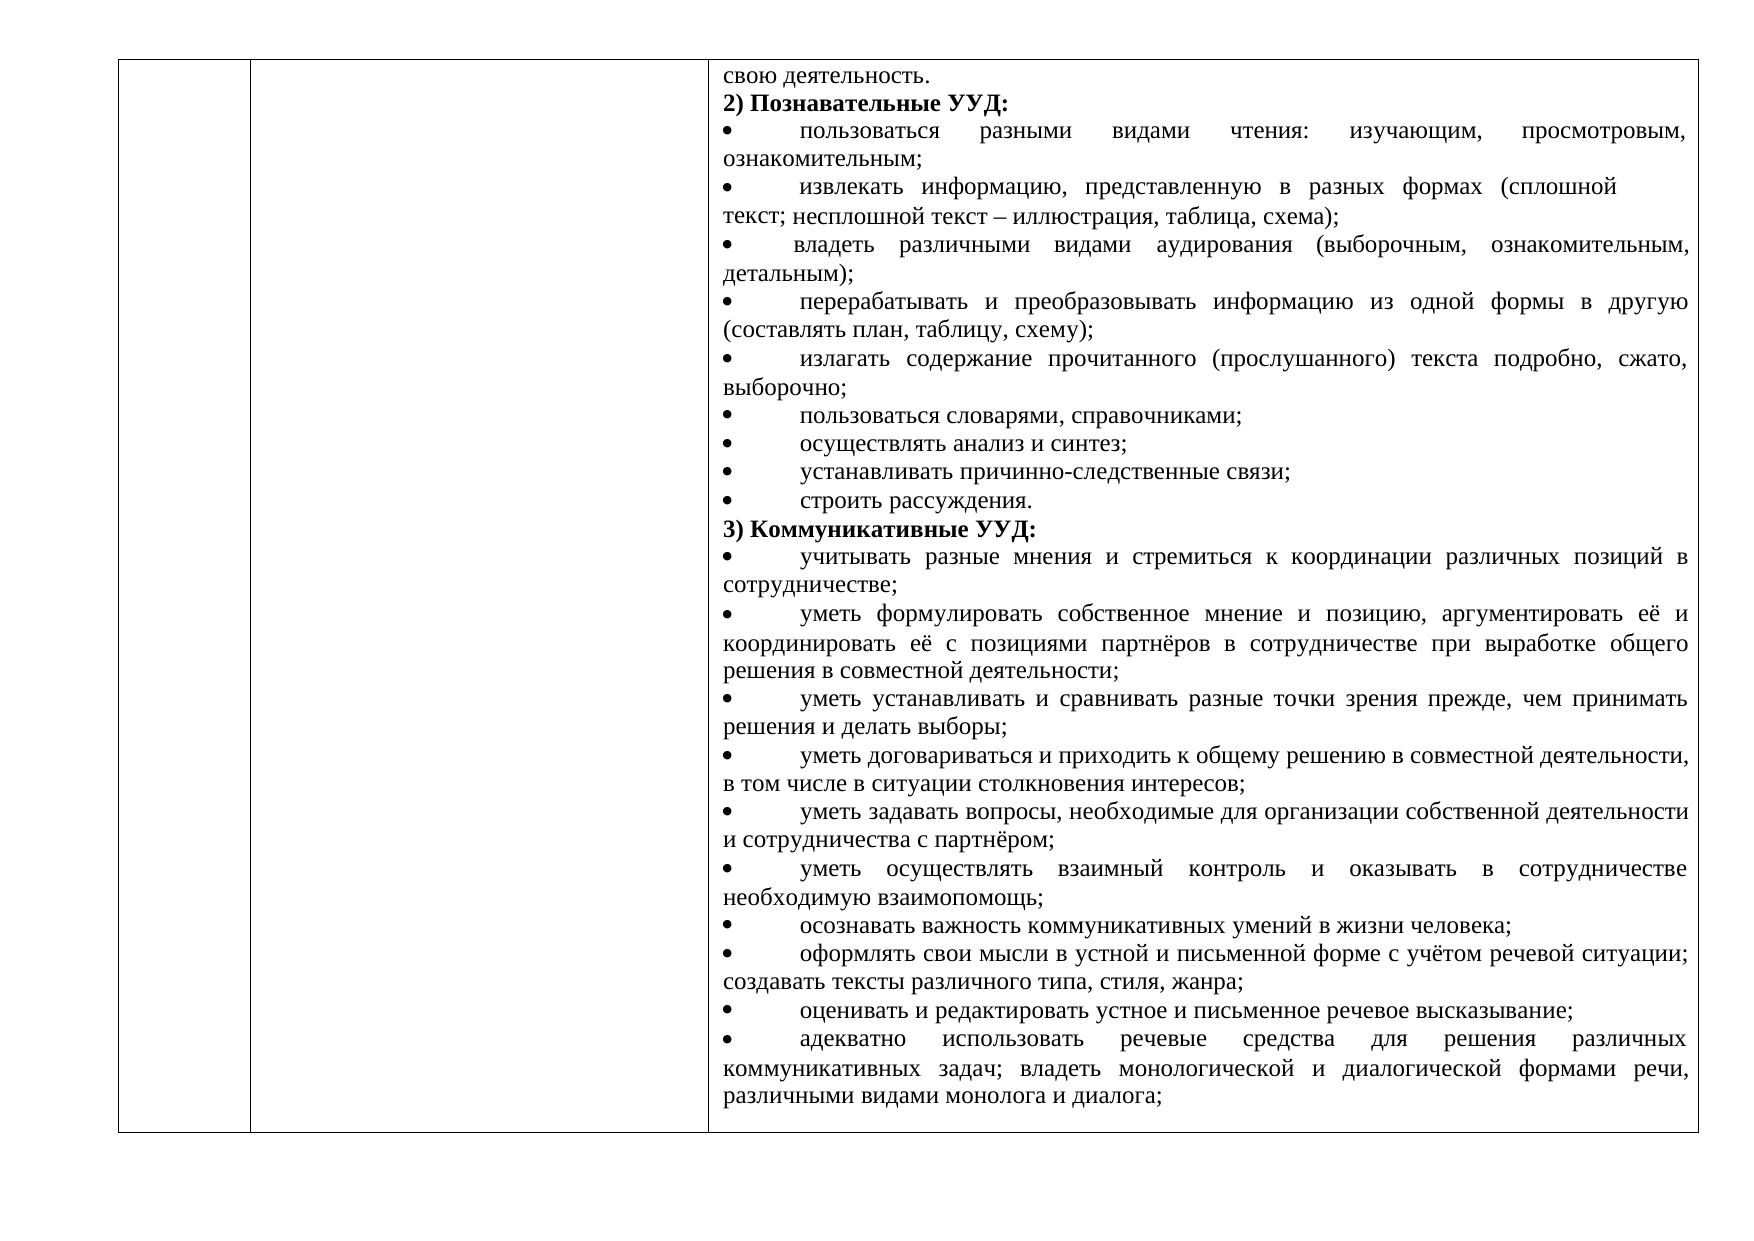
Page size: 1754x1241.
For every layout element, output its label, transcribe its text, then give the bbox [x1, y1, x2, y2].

table_header [251, 60, 708, 1132]
table_header свою деятельность. 2) Познавательные УУД:  пользоваться разными видами чтения: изучающим, просмотровым, ознакомительным;  извлекать информацию, представленную в разных формах (сплошной текст; несплошной текст – иллюстрация, таблица, схема);  владеть различными видами аудирования (выборочным, ознакомительным, детальным);  перерабатывать и преобразовывать информацию из одной формы в другую (составлять план, таблицу, схему);  излагать содержание прочитанного (прослушанного) текста подробно, сжато, выборочно;  пользоваться словарями, справочниками;  осуществлять анализ и синтез;  устанавливать причинно-следственные связи;  строить рассуждения. 3) Коммуникативные УУД:  учитывать разные мнения и стремиться к координации различных позиций в сотрудничестве;  уметь формулировать собственное мнение и позицию, аргументировать её и координировать её с позициями партнёров в сотрудничестве при выработке общего решения в совместной деятельности;  уметь устанавливать и сравнивать разные точки зрения прежде, чем принимать решения и делать выборы;  уметь договариваться и приходить к общему решению в совместной деятельности, в том числе в ситуации столкновения интересов;  уметь задавать вопросы, необходимые для организации собственной деятельности и сотрудничества с партнёром;  уметь осуществлять взаимный контроль и оказывать в сотрудничестве необходимую взаимопомощь;  осознавать важность коммуникативных умений в жизни человека;  оформлять свои мысли в устной и письменной форме с учётом речевой ситуации; создавать тексты различного типа, стиля, жанра;  оценивать и редактировать устное и письменное речевое высказывание;  адекватно использовать речевые средства для решения различных коммуникативных задач; владеть монологической и диалогической формами речи, различными видами монолога и диалога; [709, 60, 1698, 1132]
table_header [119, 60, 250, 1132]
